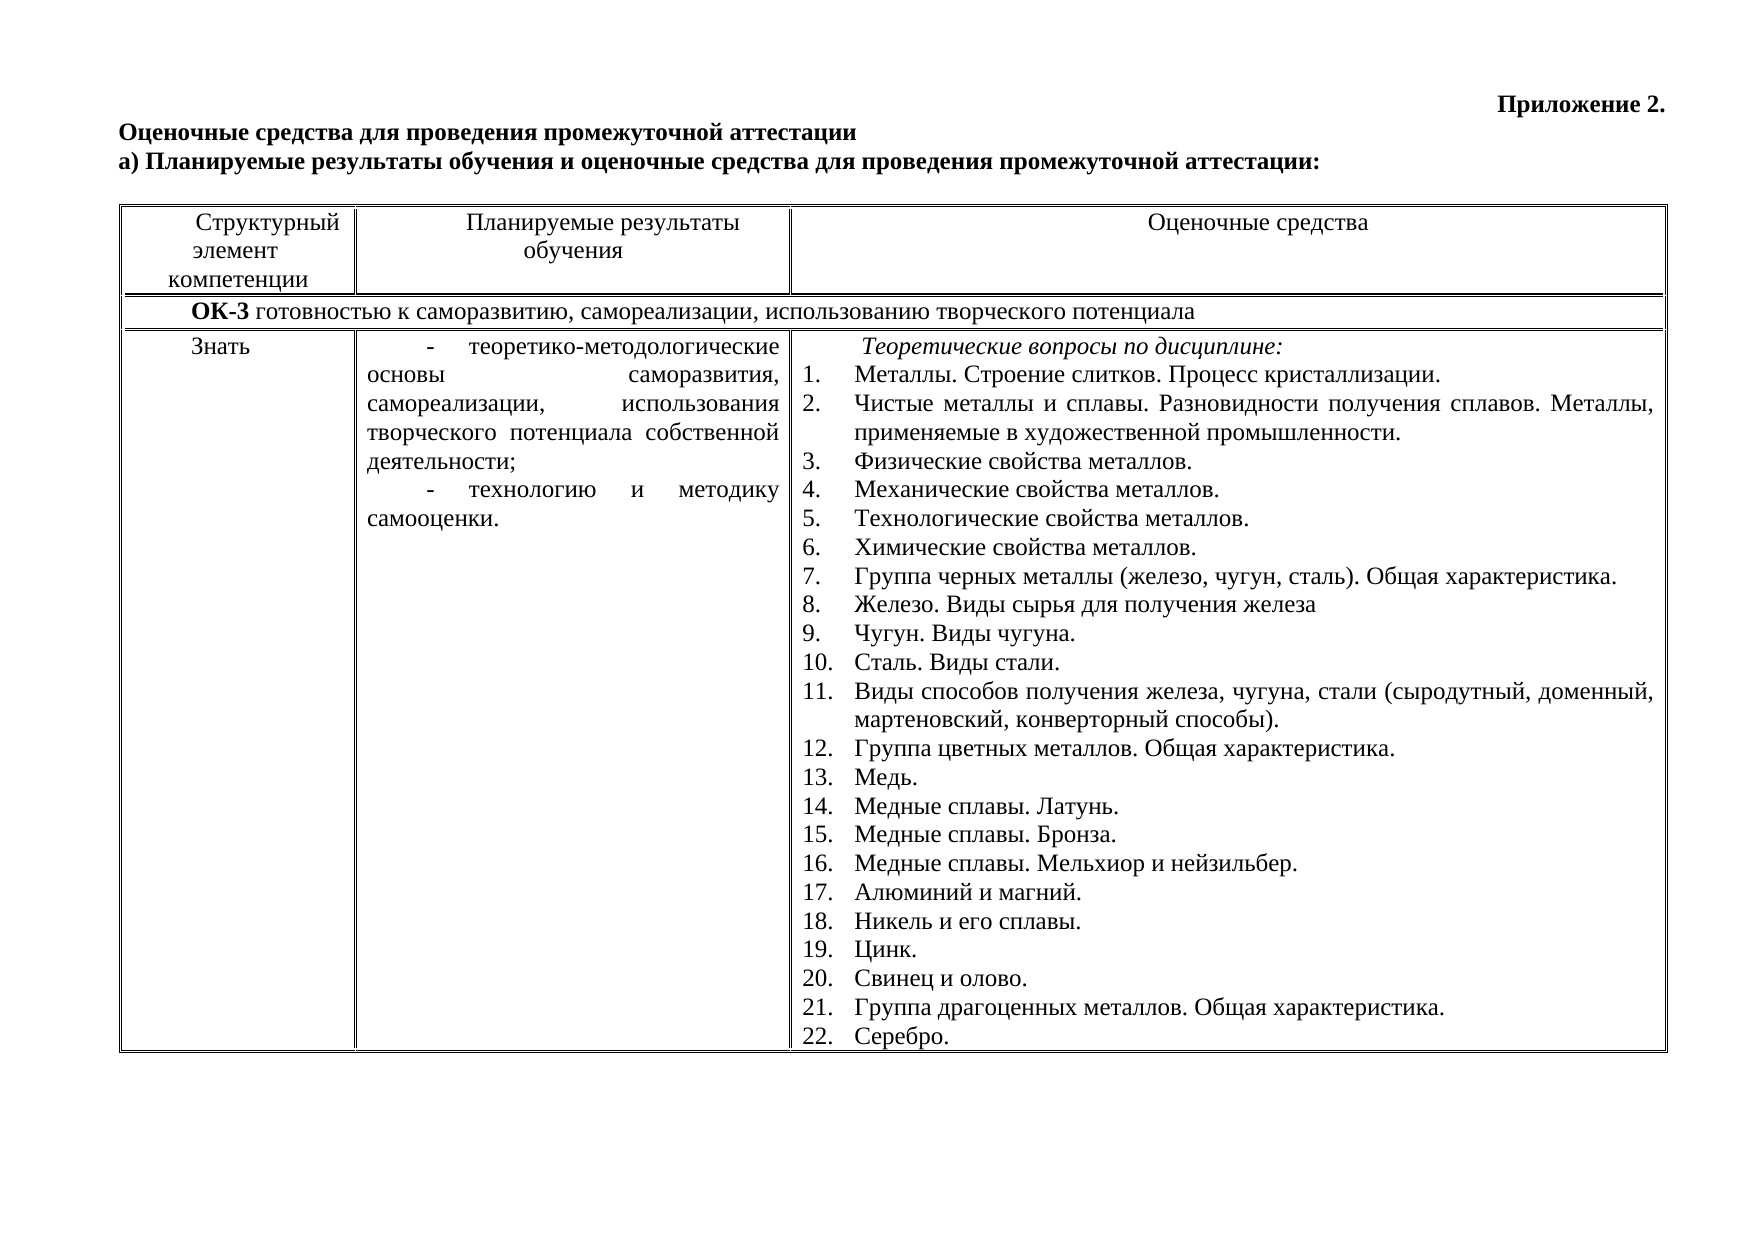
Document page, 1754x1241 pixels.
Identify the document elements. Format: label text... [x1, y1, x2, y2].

table_header Планируемые результаты обучения [356, 207, 791, 293]
text Приложение 2. [118, 89, 1665, 117]
table_cell Знать [122, 328, 356, 1049]
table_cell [356, 331, 791, 1049]
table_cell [791, 328, 1665, 1049]
table_cell ОК-3 готовностью к саморазвитию, самореализации, использованию творческого потенциала [122, 293, 1665, 327]
table_header Структурный элемент компетенции [122, 207, 356, 293]
text Оценочные средства для проведения промежуточной аттестации [118, 117, 1665, 146]
table_header Оценочные средства [791, 207, 1665, 293]
text а) Планируемые результаты обучения и оценочные средства для проведения промежуточной аттестации: [118, 146, 1665, 175]
